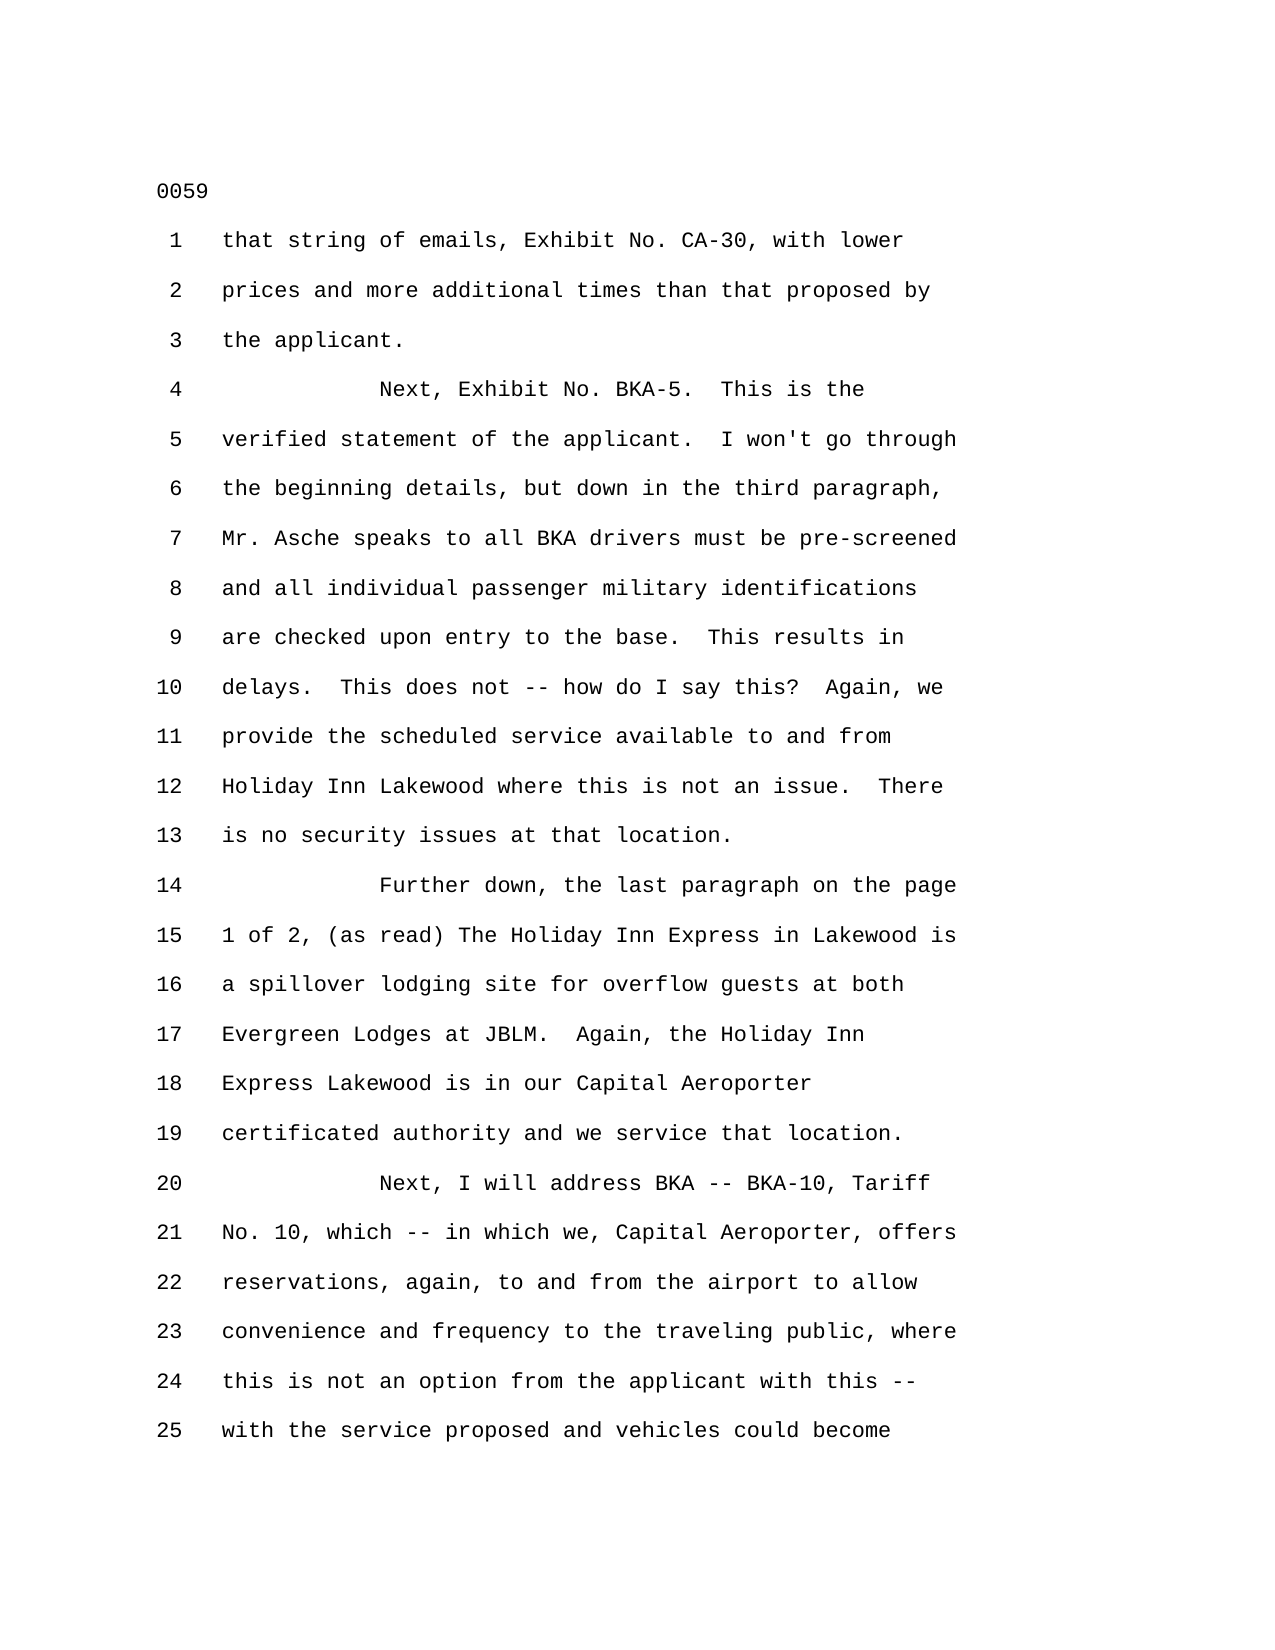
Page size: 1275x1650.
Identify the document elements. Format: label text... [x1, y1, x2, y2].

text 16 a spillover lodging site for overflow guests at both [156, 973, 1119, 998]
text 11 provide the scheduled service available to and from [156, 725, 1119, 750]
text 14 Further down, the last paragraph on the page [156, 874, 1119, 899]
text 21 No. 10, which -- in which we, Capital Aeroporter, offers [156, 1221, 1119, 1246]
text 1 that string of emails, Exhibit No. CA-30, with lower [156, 229, 1119, 254]
text 19 certificated authority and we service that location. [156, 1122, 1119, 1147]
text 7 Mr. Asche speaks to all BKA drivers must be pre-screened [156, 527, 1119, 552]
text 18 Express Lakewood is in our Capital Aeroporter [156, 1072, 1119, 1097]
text 3 the applicant. [156, 329, 1119, 353]
text 5 verified statement of the applicant. I won't go through [156, 428, 1119, 453]
text 20 Next, I will address BKA -- BKA-10, Tariff [156, 1172, 1119, 1196]
text 22 reservations, again, to and from the airport to allow [156, 1271, 1119, 1296]
text 25 with the service proposed and vehicles could become [156, 1419, 1119, 1444]
text 17 Evergreen Lodges at JBLM. Again, the Holiday Inn [156, 1023, 1119, 1048]
text 8 and all individual passenger military identifications [156, 577, 1119, 601]
text 2 prices and more additional times than that proposed by [156, 279, 1119, 304]
text 12 Holiday Inn Lakewood where this is not an issue. There [156, 775, 1119, 800]
text 4 Next, Exhibit No. BKA-5. This is the [156, 378, 1119, 403]
text 10 delays. This does not -- how do I say this? Again, we [156, 676, 1119, 701]
text 24 this is not an option from the applicant with this -- [156, 1370, 1119, 1395]
text 23 convenience and frequency to the traveling public, where [156, 1320, 1119, 1345]
text 13 is no security issues at that location. [156, 824, 1119, 849]
text 6 the beginning details, but down in the third paragraph, [156, 477, 1119, 502]
text 15 1 of 2, (as read) The Holiday Inn Express in Lakewood is [156, 924, 1119, 948]
text 0059 [156, 180, 1119, 205]
text 9 are checked upon entry to the base. This results in [156, 626, 1119, 651]
